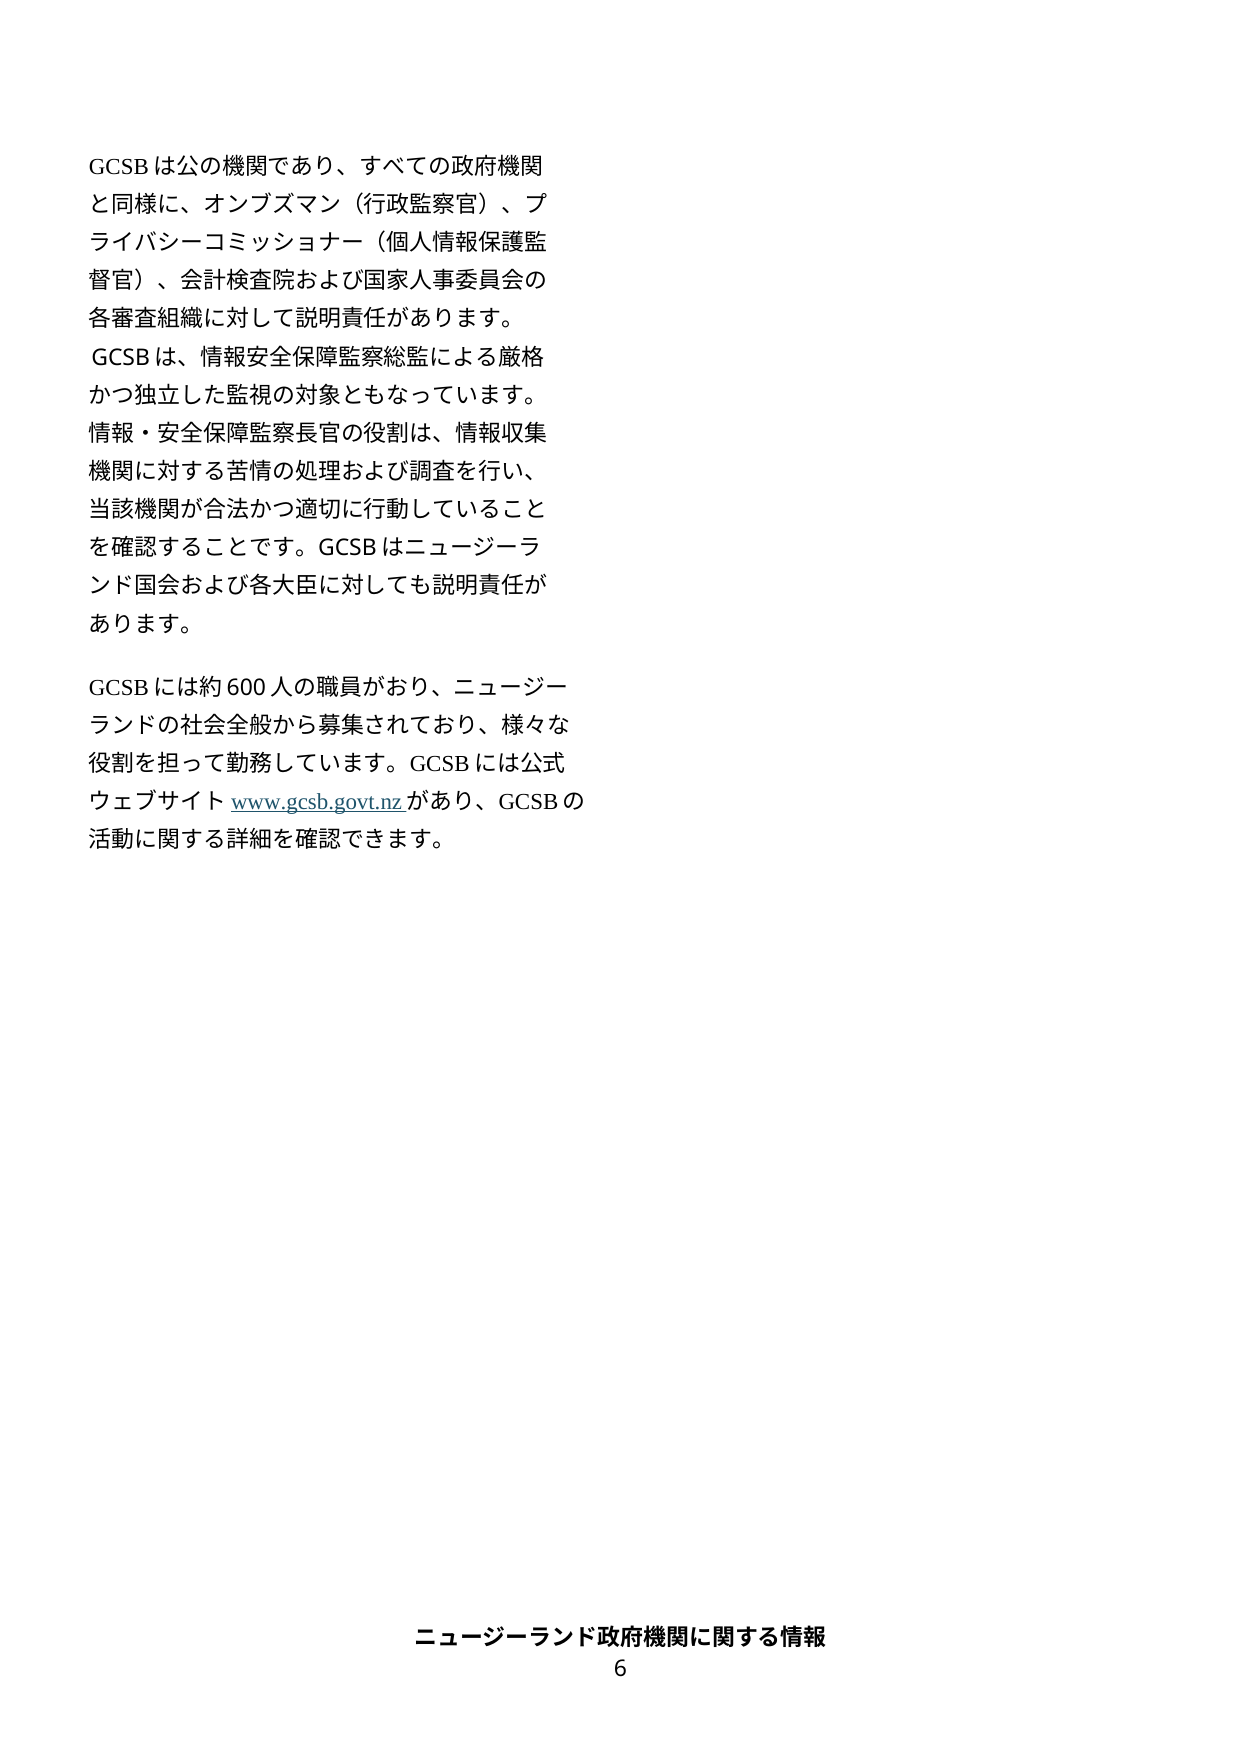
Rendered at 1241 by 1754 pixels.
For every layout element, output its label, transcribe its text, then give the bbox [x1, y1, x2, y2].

text GCSBは公の機関であり、すべての政府機関と同様に、オンブズマン（行政監察官）、プライバシーコミッショナー（個人情報保護監督官）、会計検査院および国家人事委員会の各審査組織に対して説明責任があります。 GCSBは、情報安全保障監察総監による厳格かつ独立した監視の対象ともなっています。 情報・安全保障監察長官の役割は、情報収集機関に対する苦情の処理および調査を行い、当該機関が合法かつ適切に行動していることを確認することです。GCSBはニュージーランド国会および各大臣に対しても説明責任があります。 [89, 148, 561, 639]
text GCSBには約600人の職員がおり、ニュージーランドの社会全般から募集されており、様々な役割を担って勤務しています。GCSBには公式ウェブサイトwww.gcsb.govt.nzがあり、GCSBの活動に関する詳細を確認できます。 [89, 668, 591, 854]
